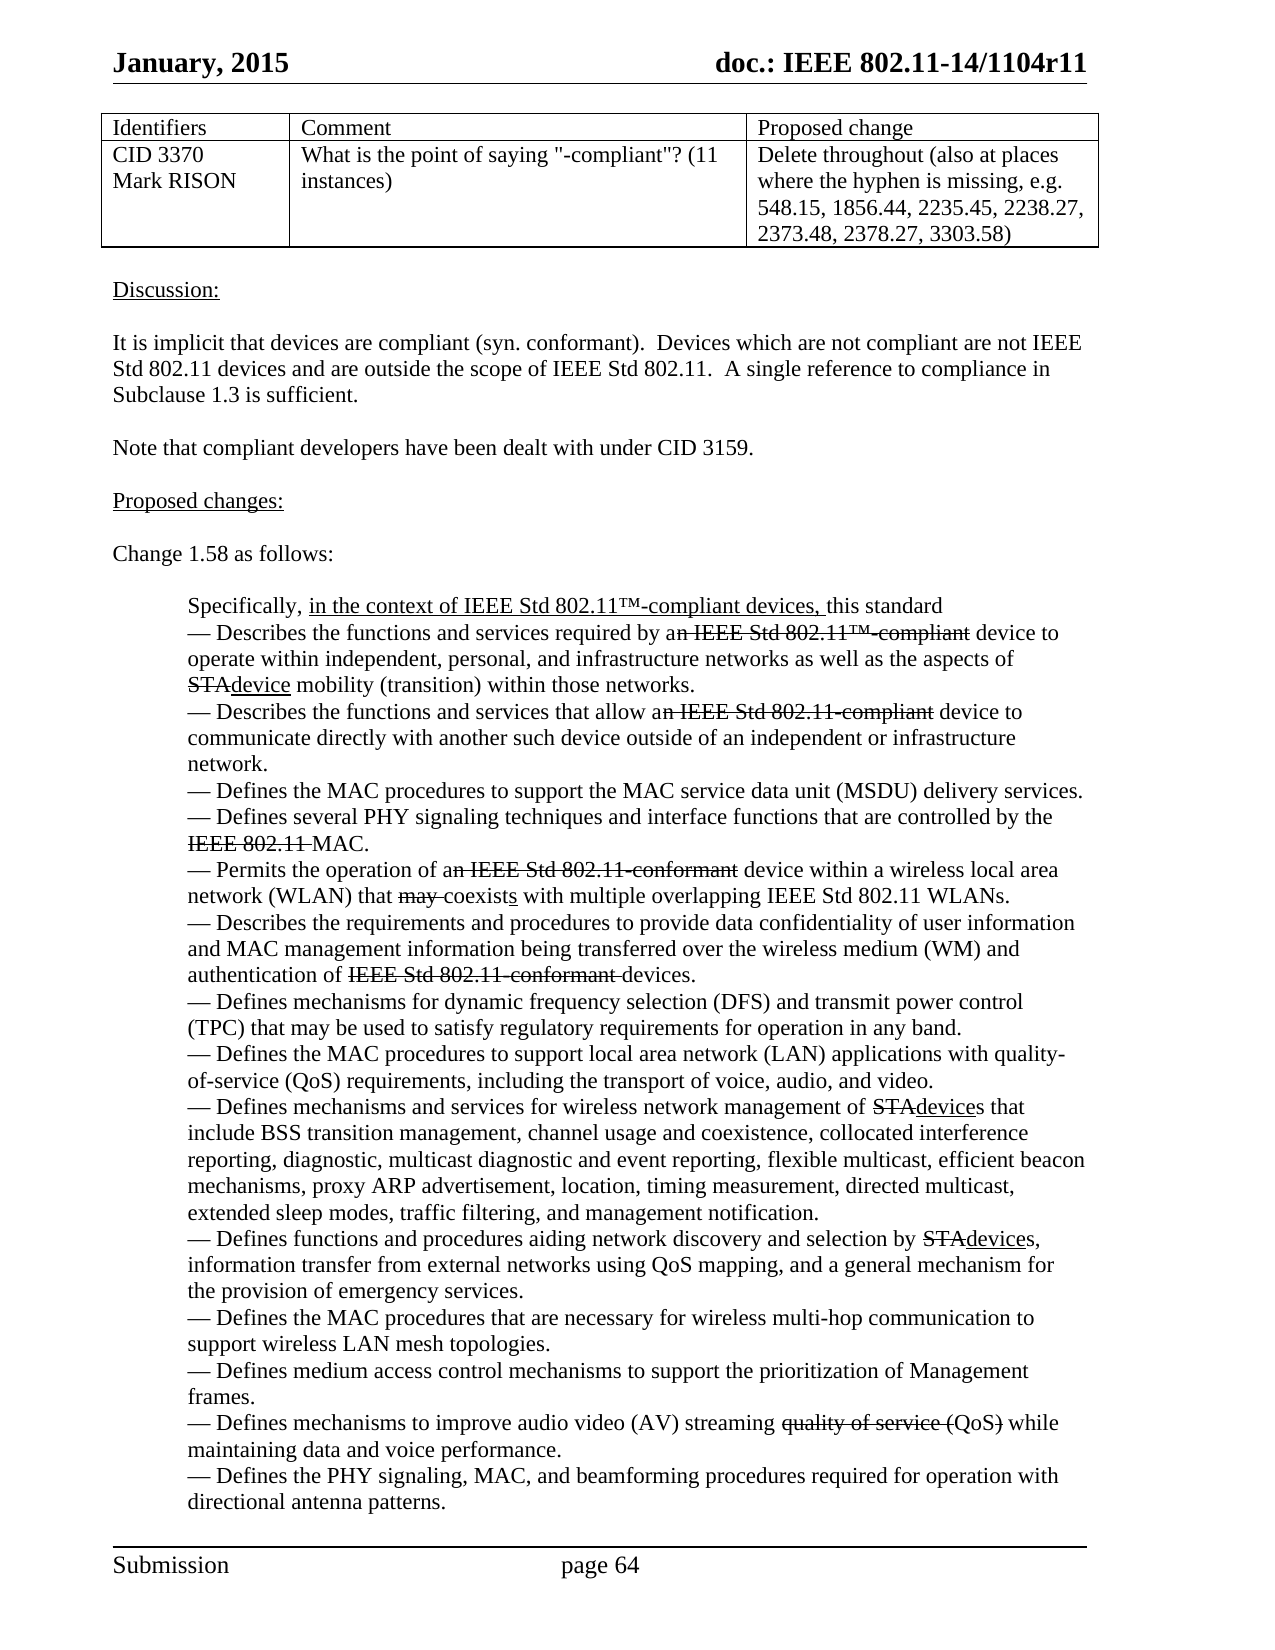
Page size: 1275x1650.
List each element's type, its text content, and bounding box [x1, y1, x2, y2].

text — Defines medium access control mechanisms to support the prioritization of Management frames. [187, 1357, 1087, 1409]
text Proposed changes: [112, 487, 1087, 513]
table_cell CID 3370 Mark RISON [102, 141, 289, 246]
table_cell What is the point of saying "-compliant"? (11 instances) [290, 141, 746, 246]
table_header Proposed change [747, 114, 1098, 140]
text — Permits the operation of an IEEE Std 802.11-conformant device within a wireless local area network (WLAN) that may coexists with multiple overlapping IEEE Std 802.11 WLANs. [187, 856, 1087, 909]
text — Defines the MAC procedures to support local area network (LAN) applications with quality-of-service (QoS) requirements, including the transport of voice, audio, and video. [187, 1040, 1087, 1093]
text Discussion: [112, 276, 1087, 302]
text — Defines the MAC procedures to support the MAC service data unit (MSDU) delivery services. [187, 777, 1087, 803]
text — Defines the MAC procedures that are necessary for wireless multi-hop communication to support wireless LAN mesh topologies. [187, 1304, 1087, 1357]
text — Describes the functions and services that allow an IEEE Std 802.11-compliant device to communicate directly with another such device outside of an independent or infrastructure network. [187, 698, 1087, 777]
text — Defines the PHY signaling, MAC, and beamforming procedures required for operation with directional antenna patterns. [187, 1462, 1087, 1515]
text It is implicit that devices are compliant (syn. conformant). Devices which are not compliant are not IEEE Std 802.11 devices and are outside the scope of IEEE Std 802.11. A single reference to compliance in Subclause 1.3 is sufficient. [112, 329, 1087, 408]
text — Describes the functions and services required by an IEEE Std 802.11™-compliant device to operate within independent, personal, and infrastructure networks as well as the aspects of STAdevice mobility (transition) within those networks. [187, 619, 1087, 698]
text — Defines several PHY signaling techniques and interface functions that are controlled by the IEEE 802.11 MAC. [187, 803, 1087, 856]
text Specifically, in the context of IEEE Std 802.11™-compliant devices, this standard [187, 592, 1087, 619]
text — Defines mechanisms to improve audio video (AV) streaming quality of service (QoS) while maintaining data and voice performance. [187, 1409, 1087, 1462]
table_header Identifiers [102, 114, 289, 140]
table_cell Delete throughout (also at places where the hyphen is missing, e.g. 548.15, 1856.44, 2235.45, 2238.27, 2373.48, 2378.27, 3303.58) [747, 141, 1098, 246]
text — Defines mechanisms and services for wireless network management of STAdevices that include BSS transition management, channel usage and coexistence, collocated interference reporting, diagnostic, multicast diagnostic and event reporting, flexible multicast, efficient beacon mechanisms, proxy ARP advertisement, location, timing measurement, directed multicast, extended sleep modes, traffic filtering, and management notification. [187, 1093, 1087, 1225]
text Note that compliant developers have been dealt with under CID 3159. [112, 434, 1087, 461]
text — Defines mechanisms for dynamic frequency selection (DFS) and transmit power control (TPC) that may be used to satisfy regulatory requirements for operation in any band. [187, 988, 1087, 1040]
table_header Comment [290, 114, 746, 140]
text Change 1.58 as follows: [112, 540, 1087, 566]
text — Defines functions and procedures aiding network discovery and selection by STAdevices, information transfer from external networks using QoS mapping, and a general mechanism for the provision of emergency services. [187, 1225, 1087, 1304]
text — Describes the requirements and procedures to provide data confidentiality of user information and MAC management information being transferred over the wireless medium (WM) and authentication of IEEE Std 802.11-conformant devices. [187, 909, 1087, 988]
